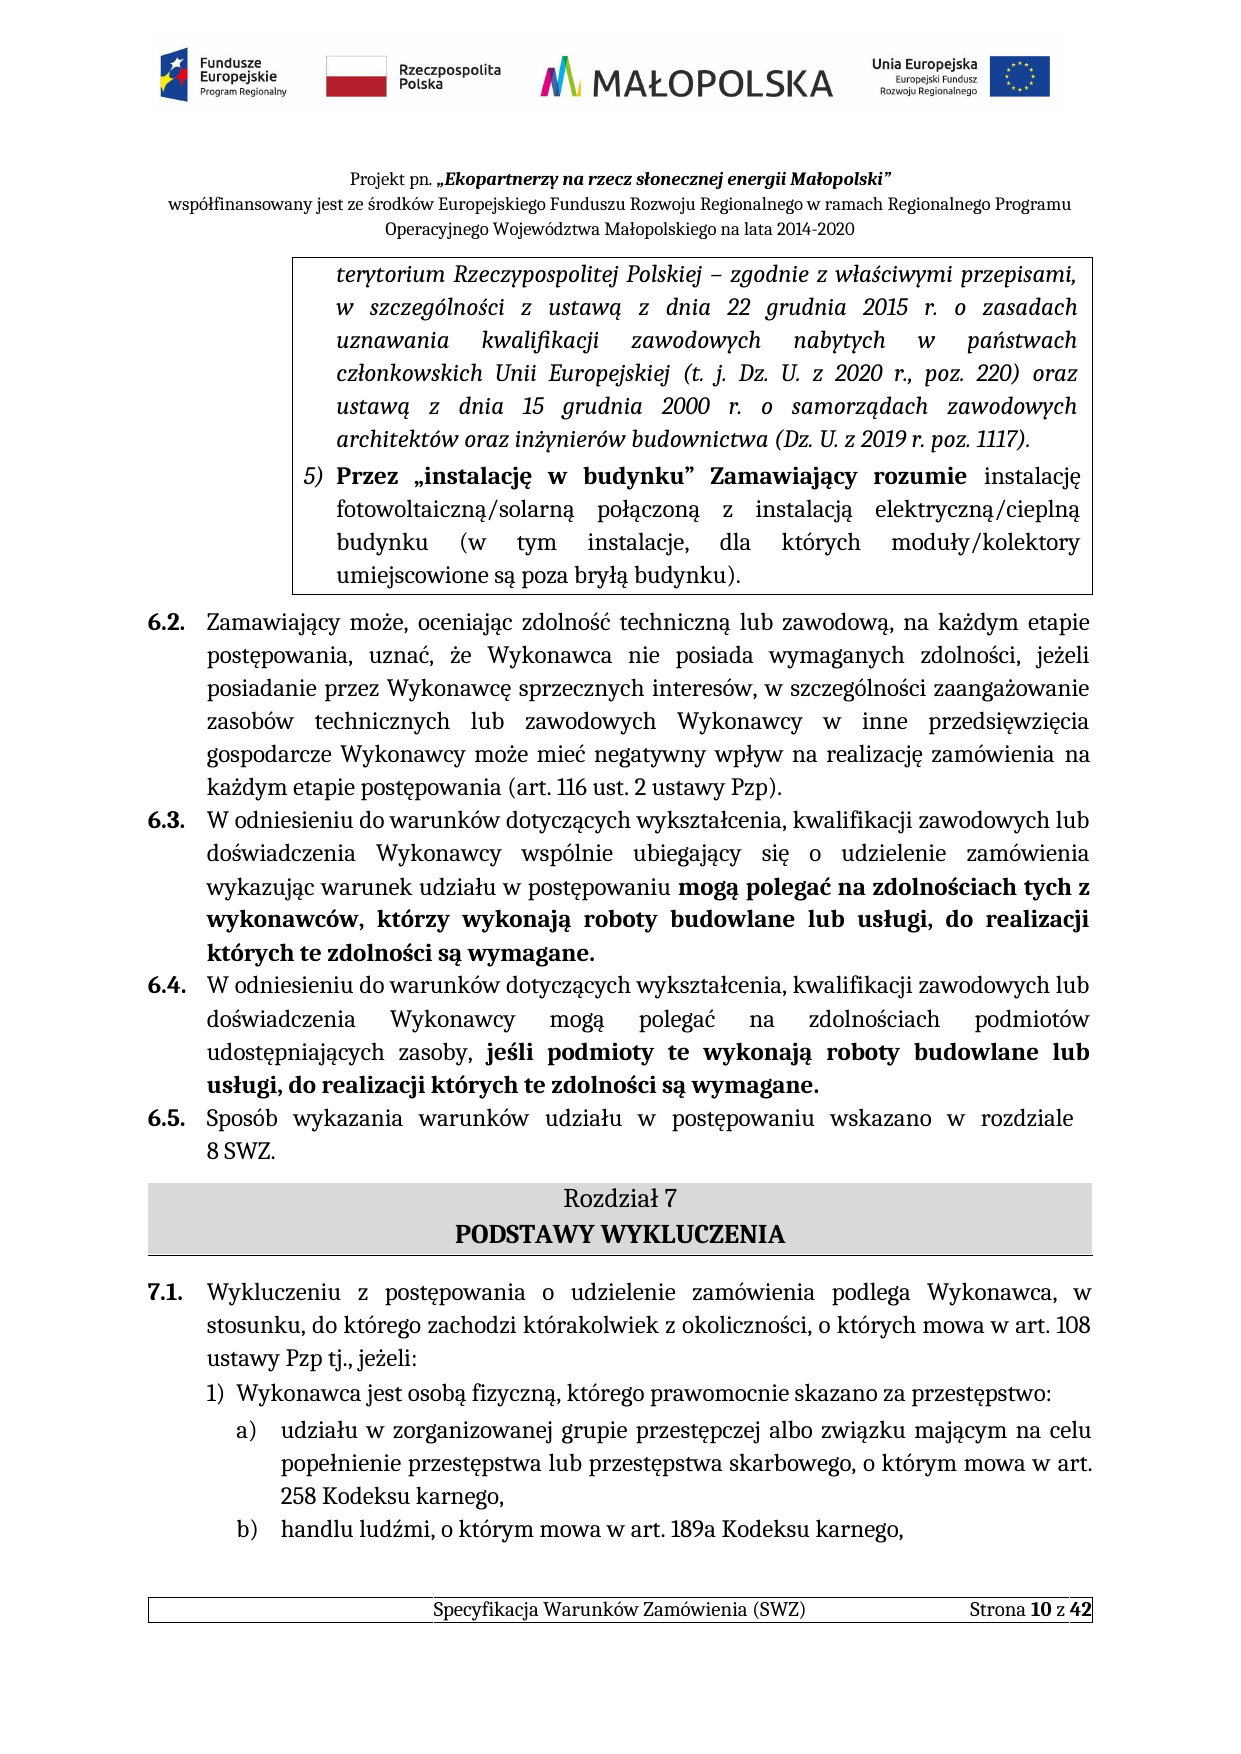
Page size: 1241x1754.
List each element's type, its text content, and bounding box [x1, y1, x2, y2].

list Wykluczeniu z postępowania o udzielenie zamówienia podlega Wykonawca, w stosunku, do którego zachodzi którakolwiek z okoliczności, o których mowa w art. 108 ustawy Pzp tj., jeżeli: [148, 1277, 1093, 1372]
text a) udziału w zorganizowanej grupie przestępczej albo związku mającym na celu popełnienie przestępstwa lub przestępstwa skarbowego, o którym mowa w art. 258 Kodeksu karnego, [236, 1416, 1093, 1511]
list Zamawiający może, oceniając zdolność techniczną lub zawodową, na każdym etapie postępowania, uznać, że Wykonawca nie posiada wymaganych zdolności, jeżeli posiadanie przez Wykonawcę sprzecznych interesów, w szczególności zaangażowanie zasobów technicznych lub zawodowych Wykonawcy w inne przedsięwzięcia gospodarcze Wykonawcy może mieć negatywny wpływ na realizację zamówienia na każdym etapie postępowania (art. 116 ust. 2 ustawy Pzp). [148, 608, 1091, 802]
list Wykonawca jest osobą fizyczną, którego prawomocnie skazano za przestępstwo: [207, 1379, 1093, 1407]
list W odniesieniu do warunków dotyczących wykształcenia, kwalifikacji zawodowych lub doświadczenia Wykonawcy wspólnie ubiegający się o udzielenie zamówienia wykazując warunek udziału w postępowaniu mogą polegać na zdolnościach tych z wykonawców, którzy wykonają roboty budowlane lub usługi, do realizacji których te zdolności są wymagane. [148, 806, 1091, 967]
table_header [293, 258, 1092, 593]
picture [147, 34, 1063, 115]
list Sposób wykazania warunków udziału w postępowaniu wskazano w rozdziale 8 SWZ. [148, 1103, 1091, 1165]
list W odniesieniu do warunków dotyczących wykształcenia, kwalifikacji zawodowych lub doświadczenia Wykonawcy mogą polegać na zdolnościach podmiotów udostępniających zasoby, jeśli podmioty te wykonają roboty budowlane lub usługi, do realizacji których te zdolności są wymagane. [148, 971, 1091, 1099]
table_header Rozdział 7 PODSTAWY WYKLUCZENIA [148, 1183, 1092, 1254]
text b) handlu ludźmi, o którym mowa w art. 189a Kodeksu karnego, [236, 1515, 1093, 1544]
